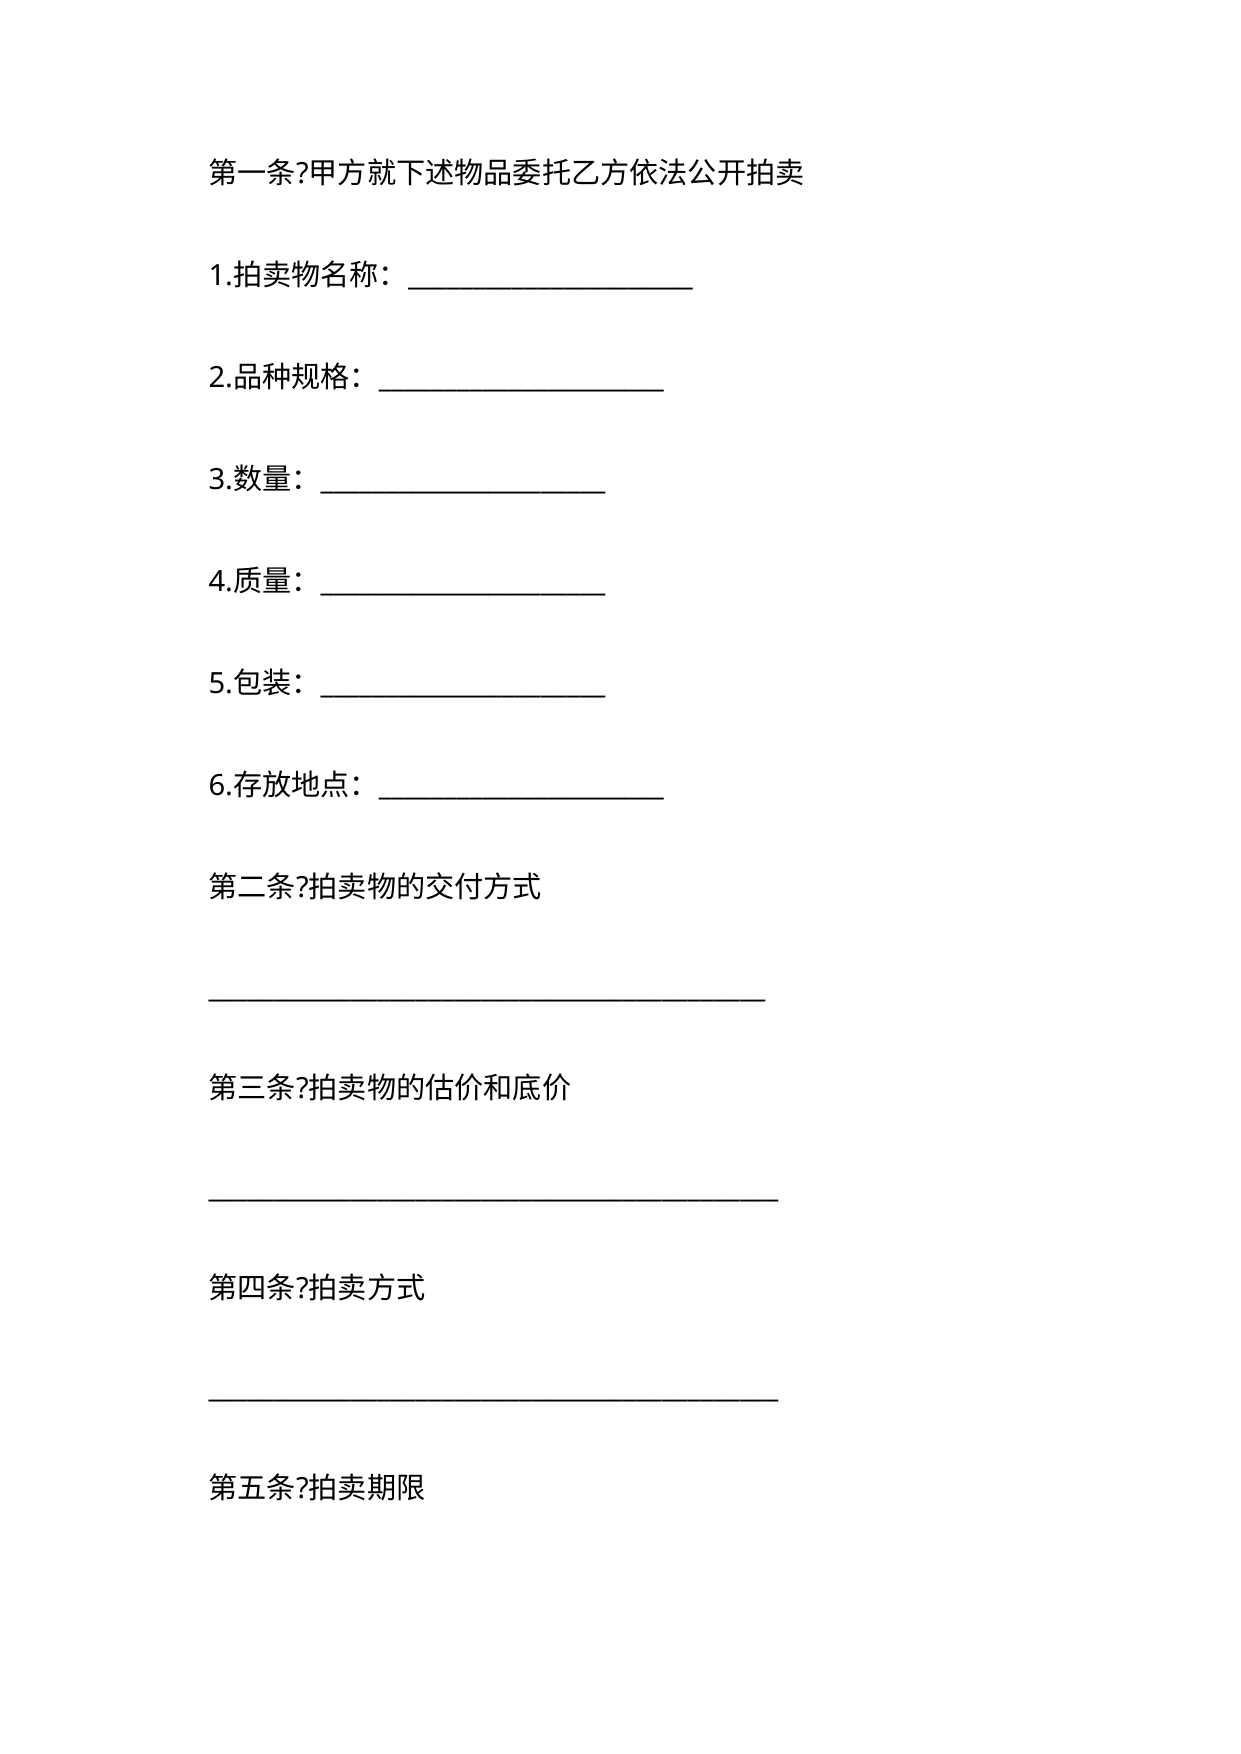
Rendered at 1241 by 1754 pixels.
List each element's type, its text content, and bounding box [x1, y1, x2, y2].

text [150, 1367, 1090, 1406]
text 第一条?甲方就下述物品委托乙方依法公开拍卖 [150, 150, 1090, 192]
text ___________________________________________ [150, 966, 1090, 1006]
text 2.品种规格：______________________ [150, 354, 1090, 396]
text 第五条?拍卖期限 [150, 1465, 1090, 1507]
text 3.数量：______________________ [150, 456, 1090, 498]
text 1.拍卖物名称：______________________ [150, 252, 1090, 294]
text 6.存放地点：______________________ [150, 762, 1090, 804]
text 第二条?拍卖物的交付方式 [150, 864, 1090, 906]
text 4.质量：______________________ [150, 558, 1090, 600]
text 5.包装：______________________ [150, 660, 1090, 702]
text 第三条?拍卖物的估价和底价 [150, 1064, 1090, 1107]
text 第四条?拍卖方式 [150, 1265, 1090, 1307]
text ____________________________________________ [150, 1166, 1090, 1206]
